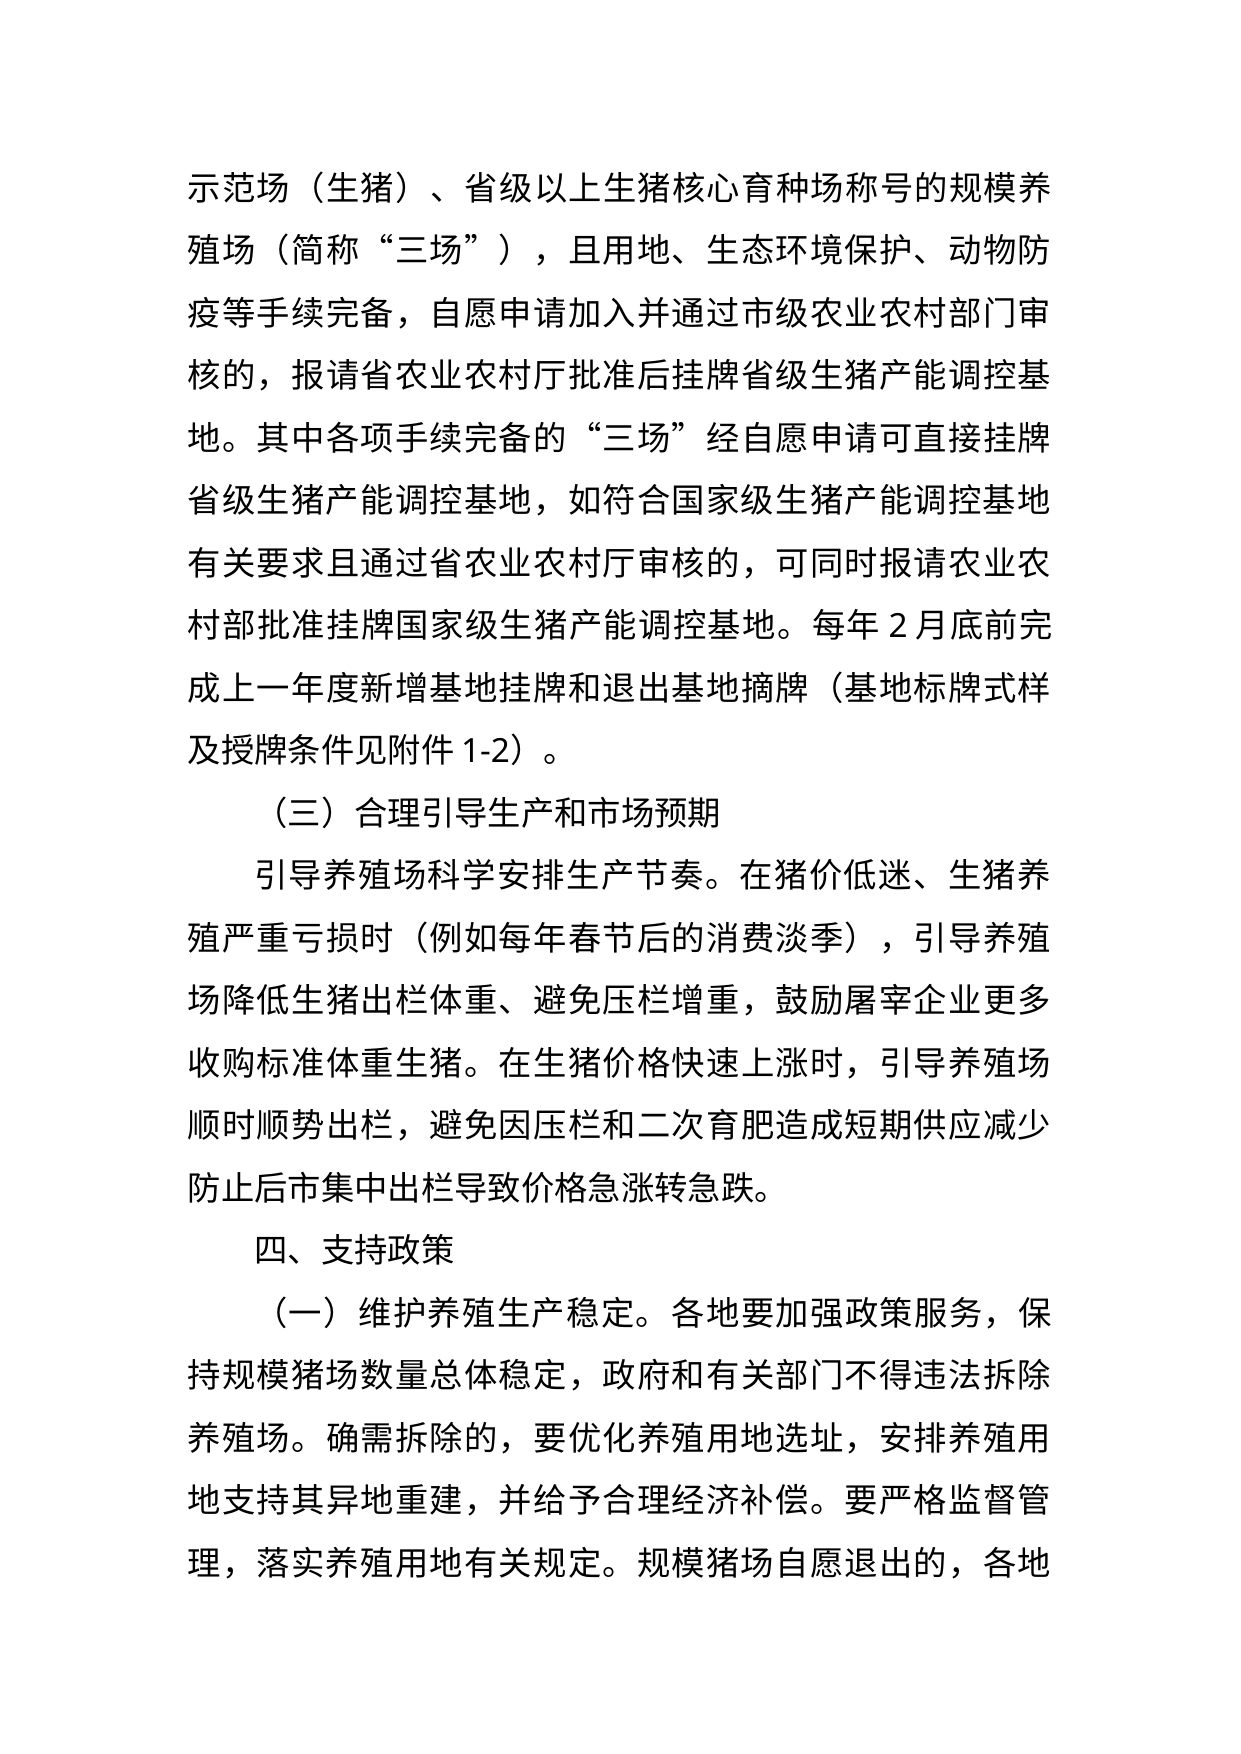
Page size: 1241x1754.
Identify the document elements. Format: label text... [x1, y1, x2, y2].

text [187, 150, 1053, 775]
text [187, 1275, 1053, 1587]
text 引导养殖场科学安排生产节奏。在猪价低迷、生猪养殖严重亏损时（例如每年春节后的消费淡季），引导养殖场降低生猪出栏体重、避免压栏增重，鼓励屠宰企业更多收购标准体重生猪。在生猪价格快速上涨时，引导养殖场顺时顺势出栏，避免因压栏和二次育肥造成短期供应减少，防止后市集中出栏导致价格急涨转急跌。 [187, 837, 1053, 1212]
text （三）合理引导生产和市场预期 [187, 775, 1053, 837]
text 四、支持政策 [187, 1212, 1053, 1275]
